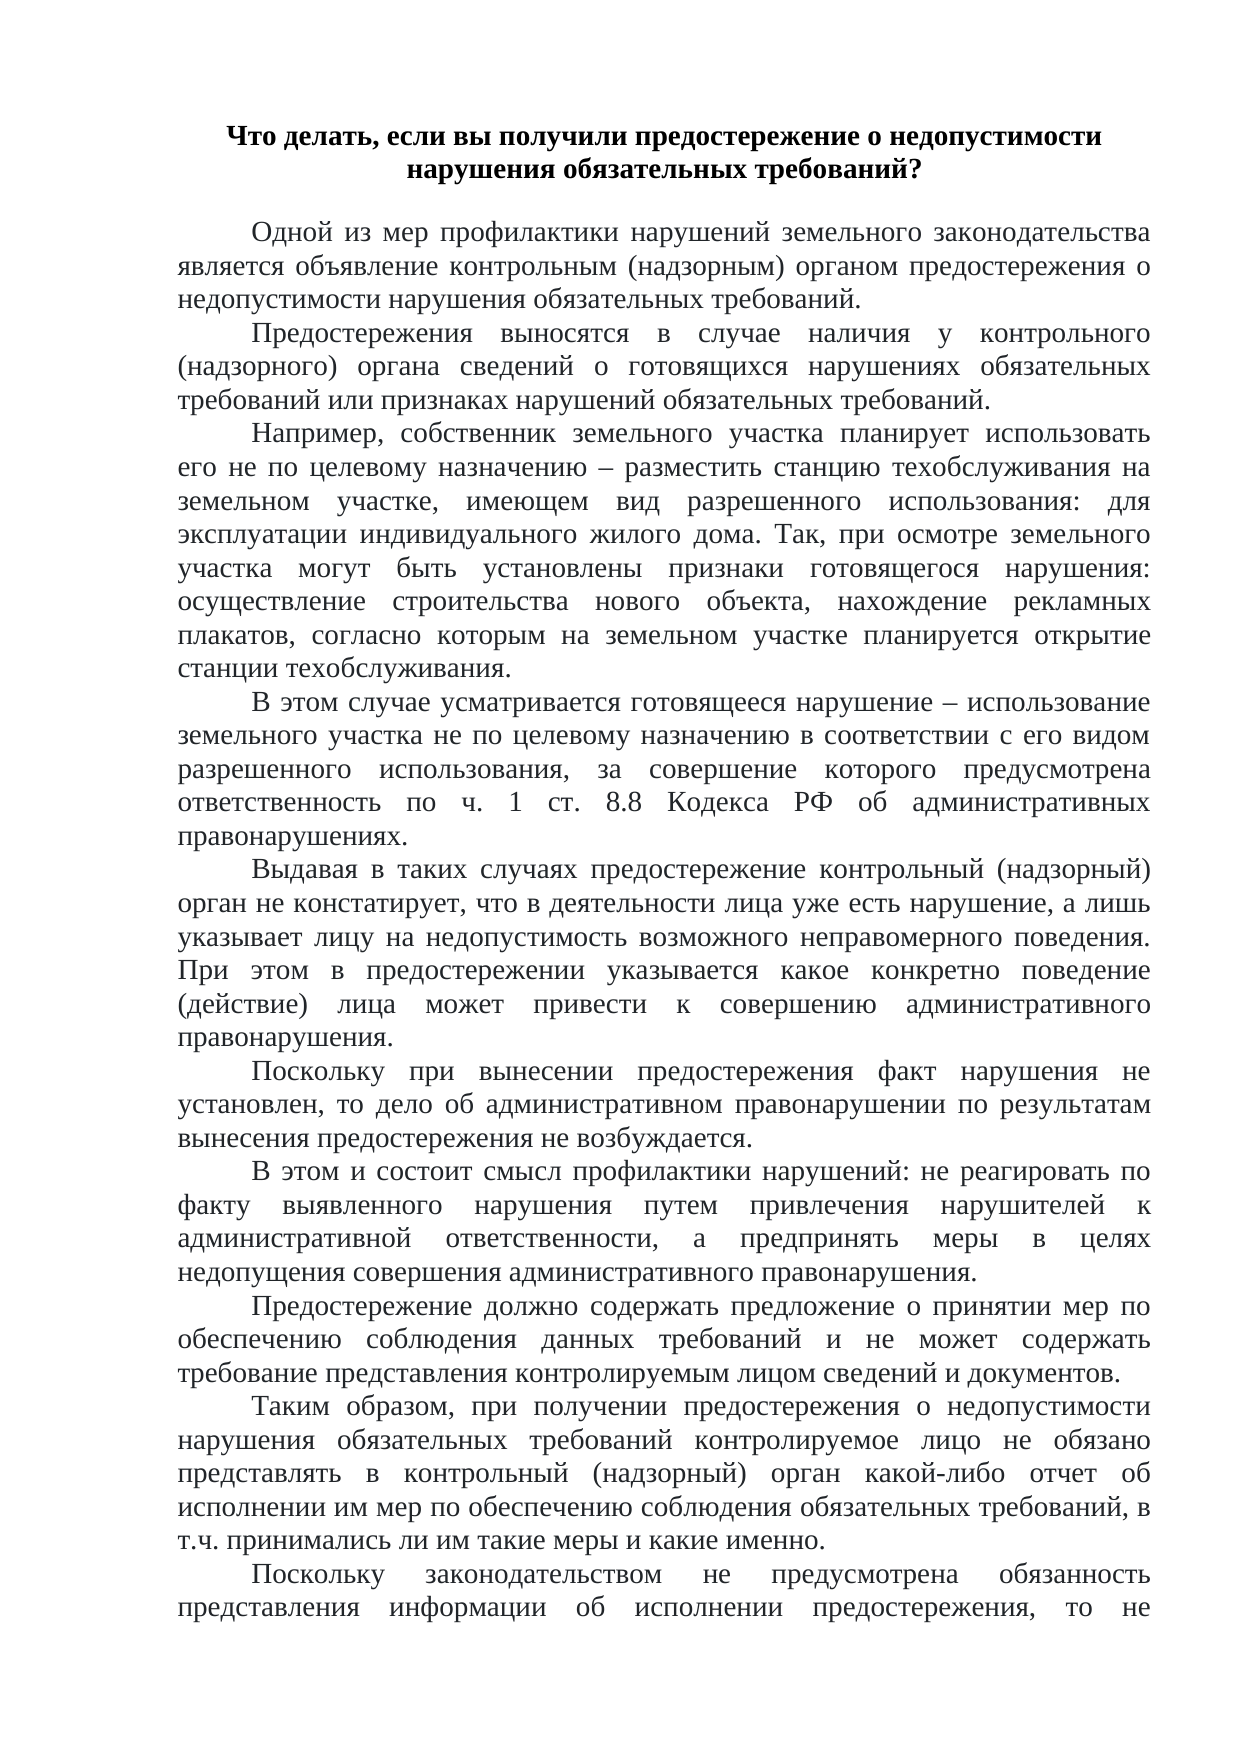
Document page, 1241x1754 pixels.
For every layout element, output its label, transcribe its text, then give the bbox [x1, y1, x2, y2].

text Таким образом, при получении предостережения о недопустимости нарушения обязательных требований контролируемое лицо не обязано представлять в контрольный (надзорный) орган какой-либо отчет об исполнении им мер по обеспечению соблюдения обязательных требований, в т.ч. принимались ли им такие меры и какие именно. [177, 1388, 1152, 1556]
text Например, собственник земельного участка планирует использовать его не по целевому назначению – разместить станцию техобслуживания на земельном участке, имеющем вид разрешенного использования: для эксплуатации индивидуального жилого дома. Так, при осмотре земельного участка могут быть установлены признаки готовящегося нарушения: осуществление строительства нового объекта, нахождение рекламных плакатов, согласно которым на земельном участке планируется открытие станции техобслуживания. [177, 416, 1152, 684]
text Предостережение должно содержать предложение о принятии мер по обеспечению соблюдения данных требований и не может содержать требование представления контролируемым лицом сведений и документов. [177, 1288, 1152, 1388]
text Одной из мер профилактики нарушений земельного законодательства является объявление контрольным (надзорным) органом предостережения о недопустимости нарушения обязательных требований. [177, 214, 1152, 315]
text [177, 1556, 1152, 1623]
text Поскольку при вынесении предостережения факт нарушения не установлен, то дело об административном правонарушении по результатам вынесения предостережения не возбуждается. [177, 1053, 1152, 1153]
text В этом случае усматривается готовящееся нарушение – использование земельного участка не по целевому назначению в соответствии с его видом разрешенного использования, за совершение которого предусмотрена ответственность по ч. 1 ст. 8.8 Кодекса РФ об административных правонарушениях. [177, 684, 1152, 852]
text Выдавая в таких случаях предостережение контрольный (надзорный) орган не констатирует, что в деятельности лица уже есть нарушение, а лишь указывает лицу на недопустимость возможного неправомерного поведения. При этом в предостережении указывается какое конкретно поведение (действие) лица может привести к совершению административного правонарушения. [177, 852, 1152, 1053]
text Предостережения выносятся в случае наличия у контрольного (надзорного) органа сведений о готовящихся нарушениях обязательных требований или признаках нарушений обязательных требований. [177, 315, 1152, 416]
text В этом и состоит смысл профилактики нарушений: не реагировать по факту выявленного нарушения путем привлечения нарушителей к административной ответственности, а предпринять меры в целях недопущения совершения административного правонарушения. [177, 1153, 1152, 1288]
text Что делать, если вы получили предостережение о недопустимости нарушения обязательных требований? [177, 118, 1152, 185]
